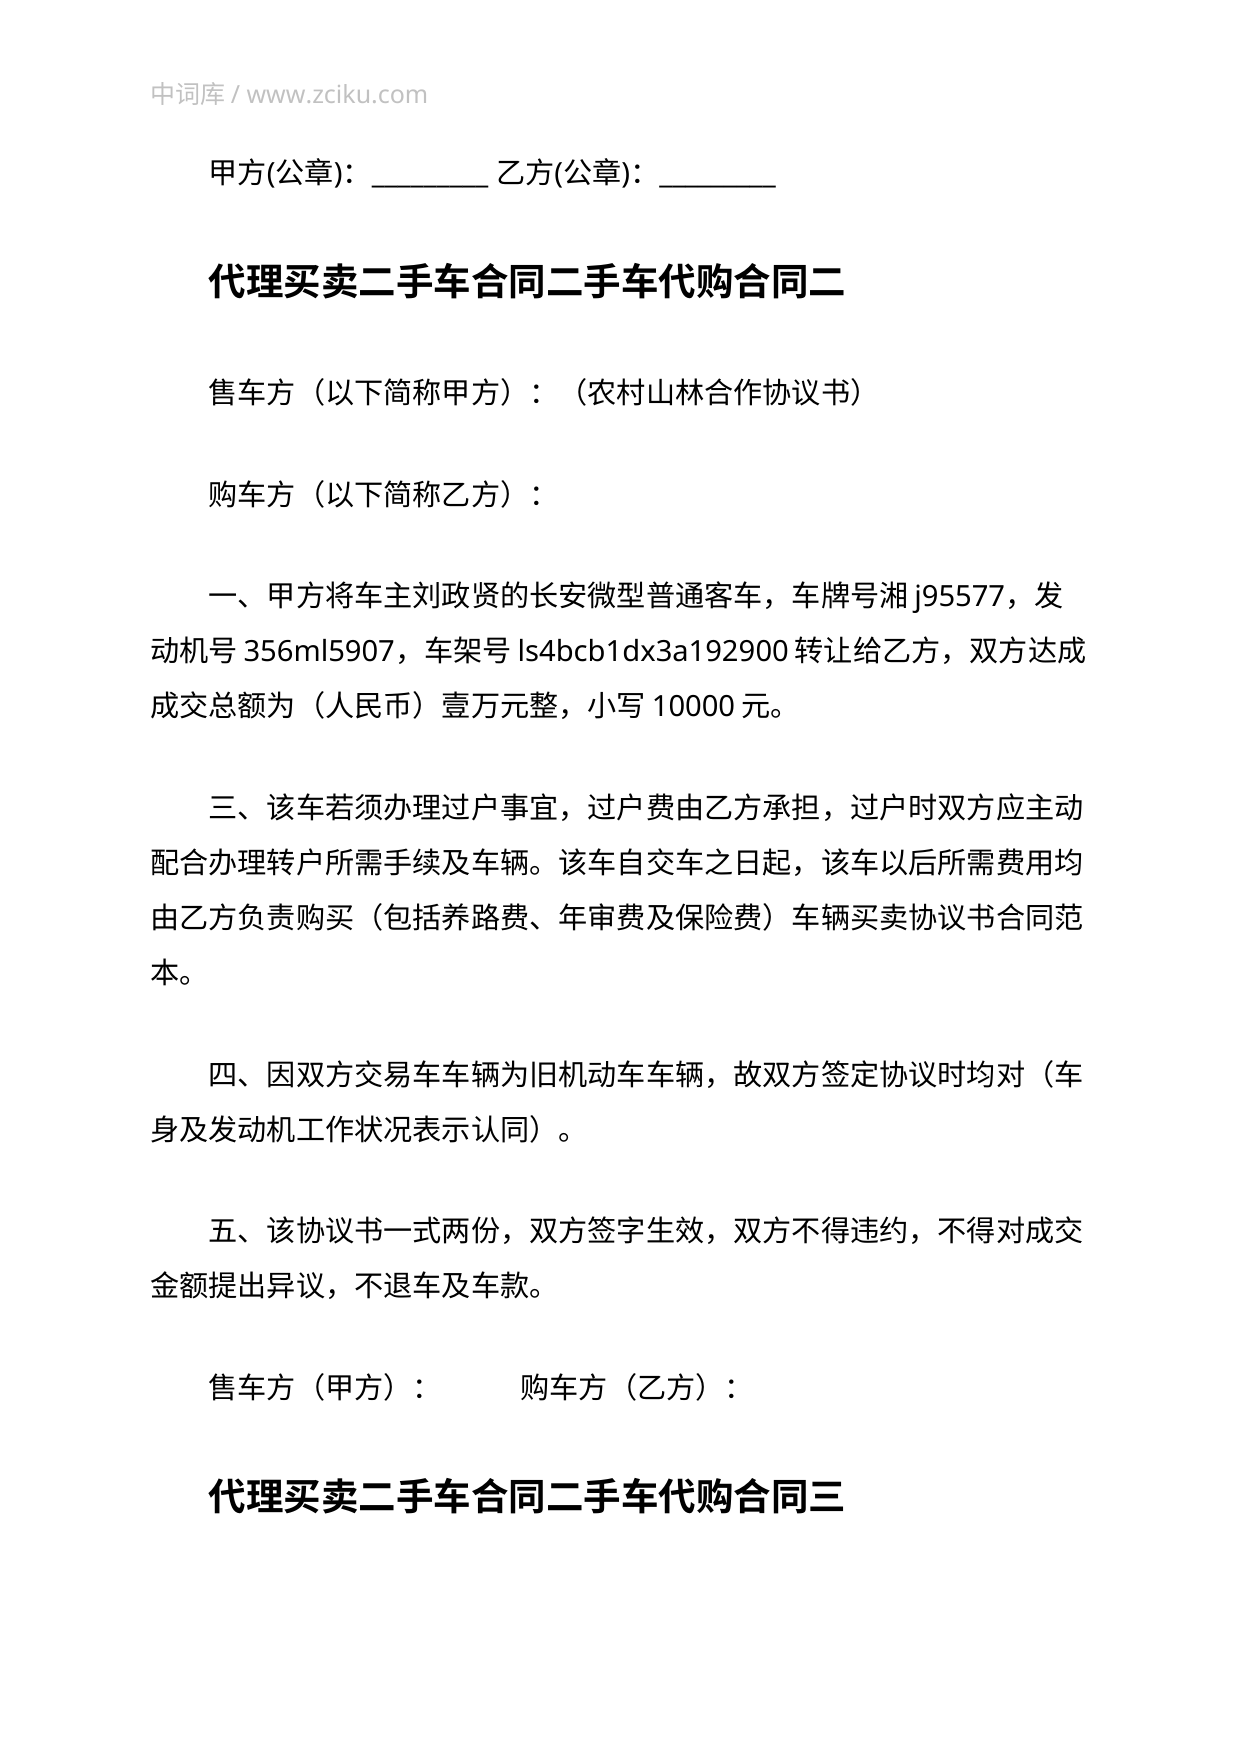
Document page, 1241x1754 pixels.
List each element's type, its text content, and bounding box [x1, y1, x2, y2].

text 代理买卖二手车合同二手车代购合同三 [150, 1466, 1090, 1521]
text 五、该协议书一式两份，双方签字生效，双方不得违约，不得对成交金额提出异议，不退车及车款。 [150, 1208, 1090, 1305]
text 三、该车若须办理过户事宜，过户费由乙方承担，过户时双方应主动配合办理转户所需手续及车辆。该车自交车之日起，该车以后所需费用均由乙方负责购买（包括养路费、年审费及保险费）车辆买卖协议书合同范本。 [150, 785, 1090, 992]
text 售车方（以下简称甲方）：（农村山林合作协议书） [150, 369, 1090, 412]
text 售车方（甲方）： 购车方（乙方）： [150, 1365, 1090, 1407]
text 购车方（以下简称乙方）： [150, 471, 1090, 513]
text 四、因双方交易车车辆为旧机动车车辆，故双方签定协议时均对（车身及发动机工作状况表示认同）。 [150, 1051, 1090, 1148]
text 甲方(公章)：_________ 乙方(公章)：_________ [150, 150, 1090, 192]
text 一、甲方将车主刘政贤的长安微型普通客车，车牌号湘j95577，发动机号356ml5907，车架号ls4bcb1dx3a192900转让给乙方，双方达成成交总额为（人民币）壹万元整，小写10000元。 [150, 573, 1090, 725]
text 代理买卖二手车合同二手车代购合同二 [150, 252, 1090, 306]
